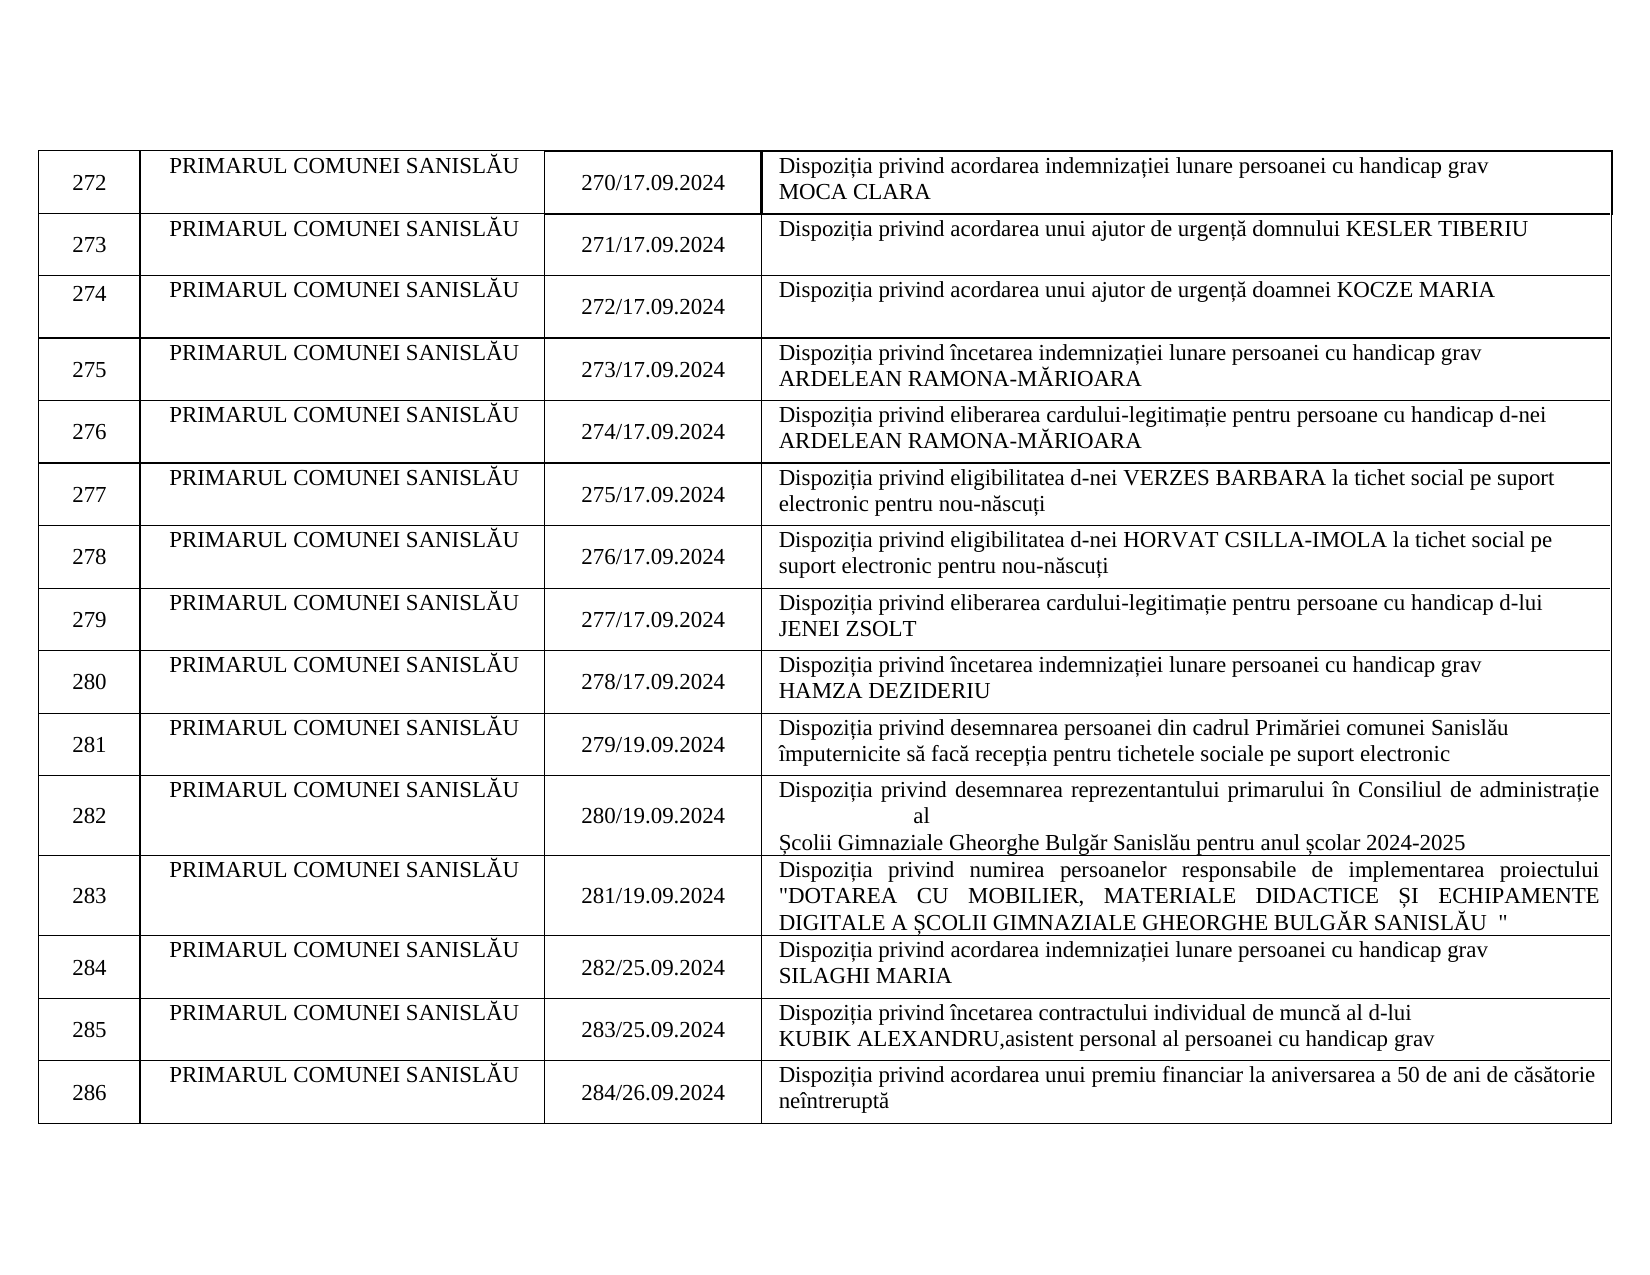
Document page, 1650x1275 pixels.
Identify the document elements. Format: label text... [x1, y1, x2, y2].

table_cell 282/25.09.2024 [545, 936, 761, 998]
table_cell 272/17.09.2024 [545, 276, 761, 337]
table_cell 279/19.09.2024 [545, 714, 761, 775]
table_cell 278 [39, 526, 139, 587]
table_cell Dispoziția privind acordarea indemnizației lunare persoanei cu handicap grav SILAGHI MARIA [762, 935, 1611, 998]
table_cell PRIMARUL COMUNEI SANISLĂU [141, 339, 544, 400]
table_cell 275/17.09.2024 [545, 464, 761, 525]
table_cell 276 [39, 401, 139, 462]
table_cell PRIMARUL COMUNEI SANISLĂU [141, 856, 544, 935]
table_cell 284 [39, 936, 139, 998]
table_cell Dispoziția privind încetarea indemnizației lunare persoanei cu handicap grav HAMZA DEZIDERIU [762, 650, 1611, 712]
table_cell Dispoziția privind încetarea contractului individual de muncă al d-lui KUBIK ALEXANDRU,asistent personal al persoanei cu handicap grav [762, 998, 1611, 1060]
table_cell 271/17.09.2024 [545, 215, 761, 275]
table_cell 270/17.09.2024 [545, 152, 760, 212]
table_cell Dispoziția privind acordarea indemnizației lunare persoanei cu handicap grav MOCA CLARA [763, 152, 1611, 212]
table_cell 277 [39, 464, 139, 525]
table_cell PRIMARUL COMUNEI SANISLĂU [141, 214, 544, 275]
table_cell PRIMARUL COMUNEI SANISLĂU [141, 651, 544, 712]
table_cell Dispoziția privind desemnarea persoanei din cadrul Primăriei comunei Sanislău împuternicite să facă recepția pentru tichetele sociale pe suport electronic [762, 713, 1611, 775]
table_cell 276/17.09.2024 [545, 526, 761, 587]
table_cell Dispoziția privind acordarea unui ajutor de urgență domnului KESLER TIBERIU [762, 213, 1611, 275]
table_cell Dispoziția privind desemnarea reprezentantului primarului în Consiliul de administrație al Școlii Gimnaziale Gheorghe Bulgăr Sanislău pentru anul școlar 2024-2025 [762, 775, 1611, 855]
table_cell 280 [39, 651, 139, 712]
table_cell 283 [39, 856, 139, 935]
table_cell PRIMARUL COMUNEI SANISLĂU [141, 276, 544, 337]
table_cell PRIMARUL COMUNEI SANISLĂU [141, 589, 544, 650]
table_cell 286 [39, 1061, 139, 1123]
table_cell 273/17.09.2024 [545, 339, 761, 400]
table_cell 284/26.09.2024 [545, 1061, 761, 1123]
table_cell 274 [39, 276, 139, 337]
table_cell 275 [39, 339, 139, 400]
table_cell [141, 151, 544, 212]
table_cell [141, 1061, 544, 1123]
table_cell PRIMARUL COMUNEI SANISLĂU [141, 464, 544, 525]
table_cell 280/19.09.2024 [545, 776, 761, 855]
table_cell 278/17.09.2024 [545, 651, 761, 712]
table_cell 285 [39, 999, 139, 1060]
table_cell PRIMARUL COMUNEI SANISLĂU [141, 999, 544, 1060]
table_cell PRIMARUL COMUNEI SANISLĂU [141, 776, 544, 855]
table_cell 274/17.09.2024 [545, 401, 761, 462]
table_cell 273 [39, 214, 139, 275]
table_cell Dispoziția privind încetarea indemnizației lunare persoanei cu handicap grav ARDELEAN RAMONA-MĂRIOARA [762, 337, 1611, 400]
table_cell PRIMARUL COMUNEI SANISLĂU [141, 401, 544, 462]
table_cell Dispoziția privind acordarea unui ajutor de urgență doamnei KOCZE MARIA [762, 275, 1611, 337]
table_cell 281/19.09.2024 [545, 856, 761, 935]
table_cell 279 [39, 589, 139, 650]
table_cell Dispoziția privind numirea persoanelor responsabile de implementarea proiectului "DOTAREA CU MOBILIER, MATERIALE DIDACTICE ȘI ECHIPAMENTE DIGITALE A ȘCOLII GIMNAZIALE GHEORGHE BULGĂR SANISLĂU " [762, 855, 1611, 935]
table_cell PRIMARUL COMUNEI SANISLĂU [141, 714, 544, 775]
table_cell PRIMARUL COMUNEI SANISLĂU [141, 936, 544, 998]
table_cell Dispoziția privind acordarea unui premiu financiar la aniversarea a 50 de ani de căsătorie neîntreruptă [762, 1060, 1611, 1123]
table_cell Dispoziția privind eligibilitatea d-nei HORVAT CSILLA-IMOLA la tichet social pe suport electronic pentru nou-născuți [762, 525, 1611, 587]
table_cell 277/17.09.2024 [545, 589, 761, 650]
table_cell 283/25.09.2024 [545, 999, 761, 1060]
table_cell 272 [39, 151, 139, 212]
table_cell Dispoziția privind eligibilitatea d-nei VERZES BARBARA la tichet social pe suport electronic pentru nou-născuți [762, 462, 1611, 525]
table_cell 281 [39, 714, 139, 775]
table_cell PRIMARUL COMUNEI SANISLĂU [141, 526, 544, 587]
table_cell Dispoziția privind eliberarea cardului-legitimație pentru persoane cu handicap d-lui JENEI ZSOLT [762, 588, 1611, 650]
table_cell Dispoziția privind eliberarea cardului-legitimație pentru persoane cu handicap d-nei ARDELEAN RAMONA-MĂRIOARA [762, 400, 1611, 462]
table_cell 282 [39, 776, 139, 855]
